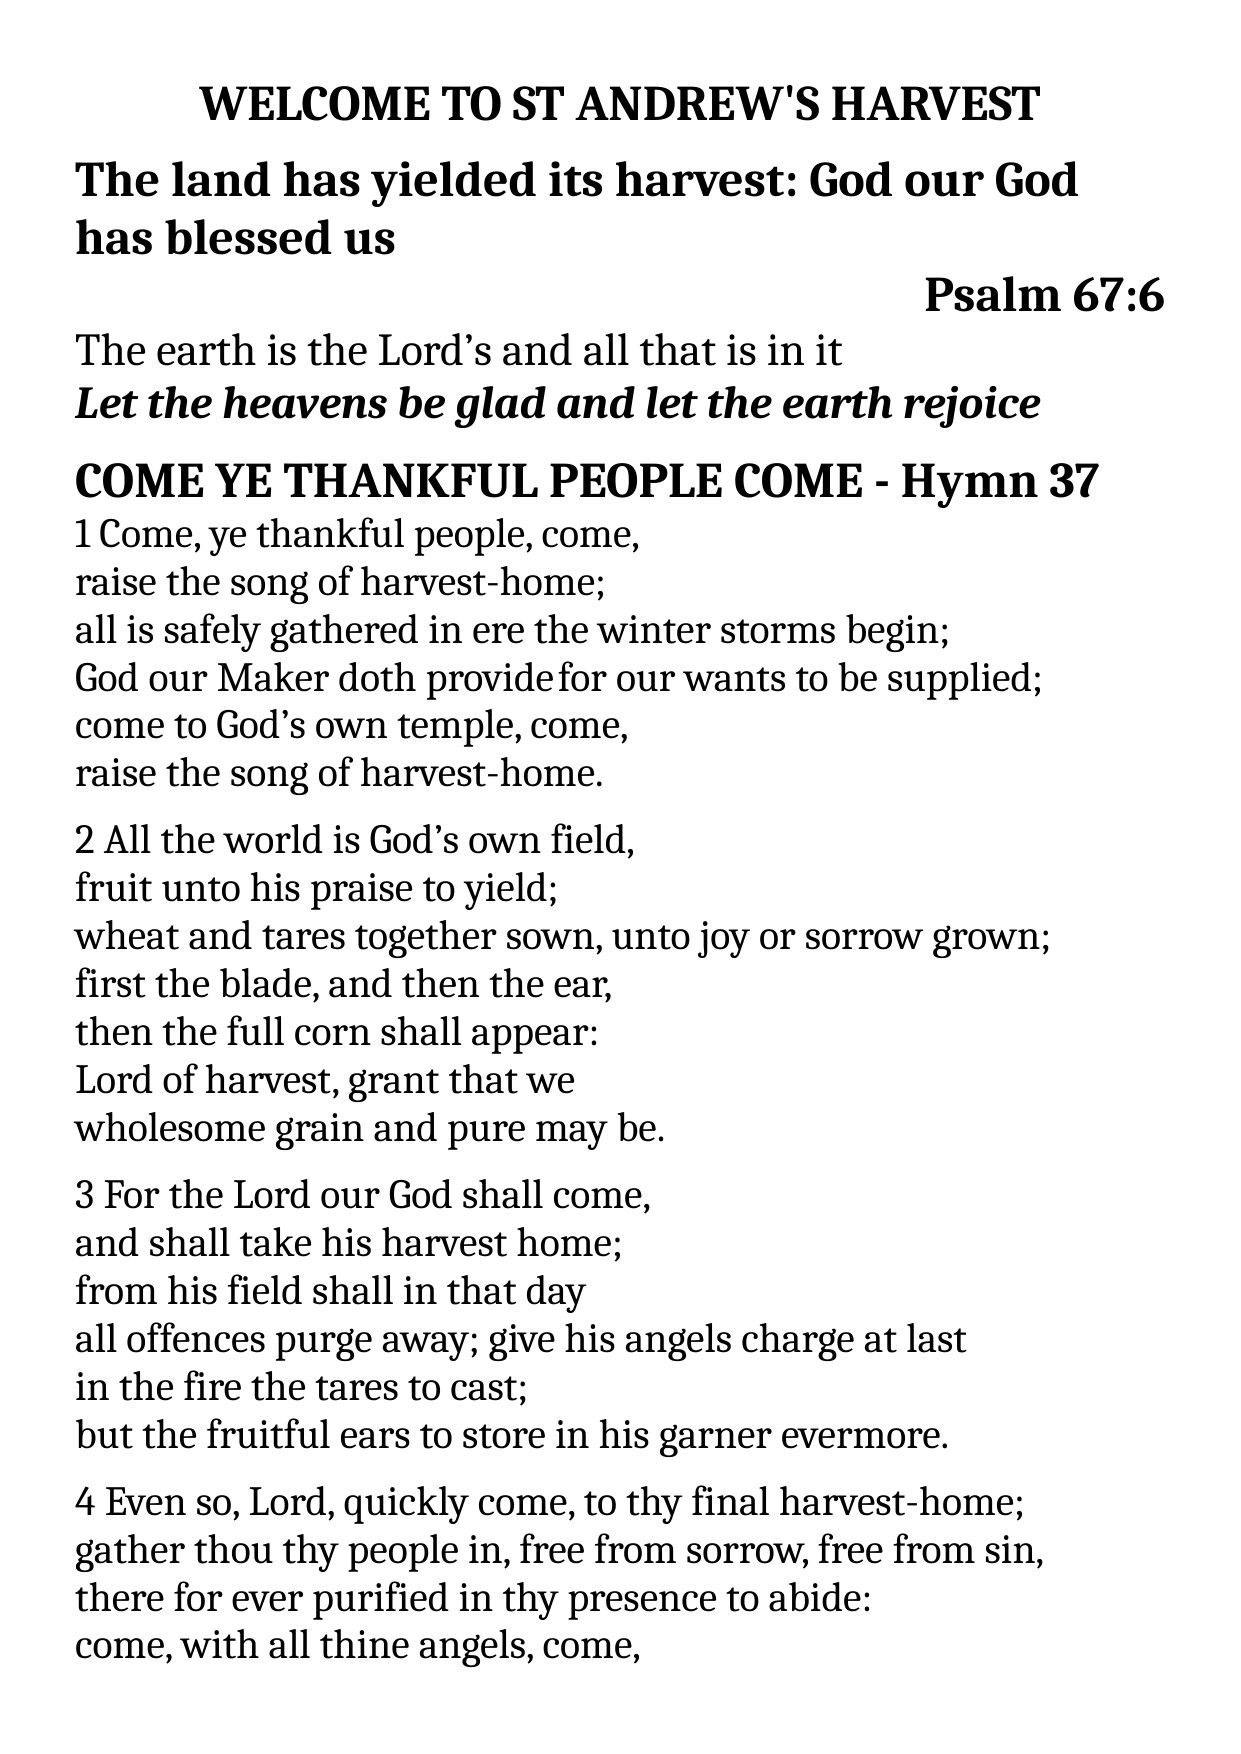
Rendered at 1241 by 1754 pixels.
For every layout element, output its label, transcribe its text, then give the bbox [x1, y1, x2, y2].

text raise the song of harvest-home. [75, 749, 1165, 797]
text all offences purge away; give his angels charge at last [75, 1315, 1165, 1363]
text fruit unto his praise to yield; [75, 864, 1165, 912]
text Lord of harvest, grant that we [75, 1056, 1165, 1104]
subtitle The land has yielded its harvest: God our God has blessed us [75, 152, 1165, 267]
text and shall take his harvest home; [75, 1219, 1165, 1267]
text all is safely gathered in ere the winter storms begin; [75, 606, 1165, 653]
text come, with all thine angels, come, [75, 1621, 1165, 1669]
subtitle Welcome to St Andrew's Harvest [75, 75, 1165, 132]
text wheat and tares together sown, unto joy or sorrow grown; [75, 912, 1165, 960]
text come to God’s own temple, come, [75, 701, 1165, 749]
text The earth is the Lord’s and all that is in it [75, 324, 1165, 377]
text but the fruitful ears to store in his garner evermore. [75, 1411, 1165, 1458]
text wholesome grain and pure may be. [75, 1104, 1165, 1152]
text God our Maker doth provide for our wants to be supplied; [75, 653, 1165, 701]
text 2 All the world is God’s own field, [75, 816, 1165, 864]
text in the fire the tares to cast; [75, 1363, 1165, 1411]
text 3 For the Lord our God shall come, [75, 1171, 1165, 1219]
text first the blade, and then the ear, [75, 960, 1165, 1008]
text raise the song of harvest-home; [75, 558, 1165, 606]
subtitle Come ye thankful people come - Hymn 37 [75, 452, 1165, 510]
text gather thou thy people in, free from sorrow, free from sin, [75, 1526, 1165, 1573]
text Let the heavens be glad and let the earth rejoice [75, 377, 1165, 429]
text there for ever purified in thy presence to abide: [75, 1573, 1165, 1621]
text from his field shall in that day [75, 1267, 1165, 1315]
subtitle Psalm 67:6 [75, 267, 1165, 324]
text 1 Come, ye thankful people, come, [75, 510, 1165, 558]
text then the full corn shall appear: [75, 1008, 1165, 1056]
text 4 Even so, Lord, quickly come, to thy final harvest-home; [75, 1478, 1165, 1526]
